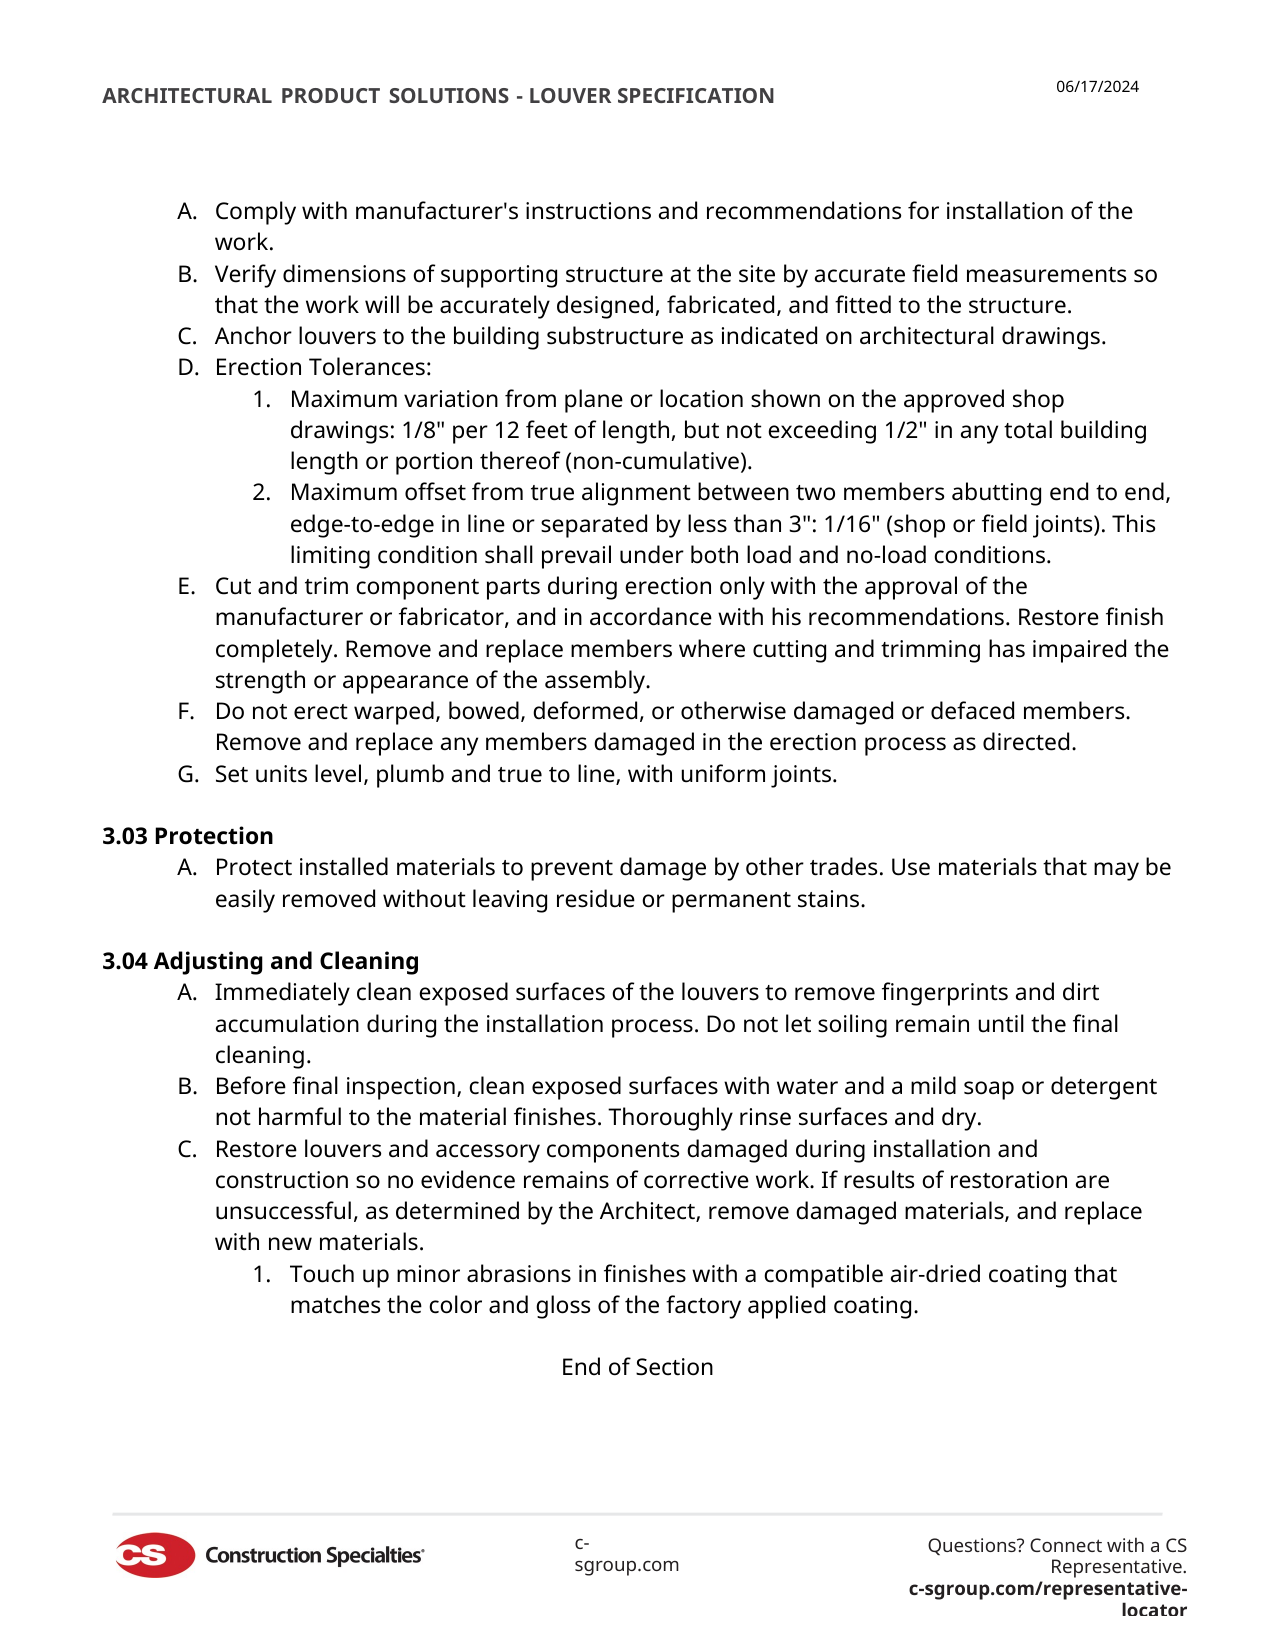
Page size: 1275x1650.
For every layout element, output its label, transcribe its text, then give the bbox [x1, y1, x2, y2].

list Cut and trim component parts during erection only with the approval of the manufacturer or fabricator, and in accordance with his recommendations. Restore finish completely. Remove and replace members where cutting and trimming has impaired the strength or appearance of the assembly. [177, 570, 1173, 695]
list Erection Tolerances: [177, 351, 1173, 382]
list Set units level, plumb and true to line, with uniform joints. [177, 757, 1173, 789]
list Do not erect warped, bowed, deformed, or otherwise damaged or defaced members. Remove and replace any members damaged in the erection process as directed. [177, 695, 1173, 757]
text 3.03 Protection [102, 820, 1173, 851]
list Protect installed materials to prevent damage by other trades. Use materials that may be easily removed without leaving residue or permanent stains. [177, 851, 1173, 914]
list Touch up minor abrasions in finishes with a compatible air-dried coating that matches the color and gloss of the factory applied coating. [252, 1257, 1173, 1320]
list Restore louvers and accessory components damaged during installation and construction so no evidence remains of corrective work. If results of restoration are unsuccessful, as determined by the Architect, remove damaged materials, and replace with new materials. [177, 1132, 1173, 1257]
list Immediately clean exposed surfaces of the louvers to remove fingerprints and dirt accumulation during the installation process. Do not let soiling remain until the final cleaning. [177, 976, 1173, 1070]
list Anchor louvers to the building substructure as indicated on architectural drawings. [177, 320, 1173, 351]
list Maximum offset from true alignment between two members abutting end to end, edge-to-edge in line or separated by less than 3": 1/16" (shop or field joints). This limiting condition shall prevail under both load and no-load conditions. [252, 476, 1173, 570]
text 3.04 Adjusting and Cleaning [102, 945, 1173, 976]
text End of Section [102, 1351, 1173, 1382]
picture [115, 1532, 425, 1578]
list Before final inspection, clean exposed surfaces with water and a mild soap or detergent not harmful to the material finishes. Thoroughly rinse surfaces and dry. [177, 1070, 1173, 1132]
list Comply with manufacturer's instructions and recommendations for installation of the work. [177, 195, 1173, 257]
list Verify dimensions of supporting structure at the site by accurate field measurements so that the work will be accurately designed, fabricated, and fitted to the structure. [177, 257, 1173, 320]
list Maximum variation from plane or location shown on the approved shop drawings: 1/8" per 12 feet of length, but not exceeding 1/2" in any total building length or portion thereof (non-cumulative). [252, 382, 1173, 476]
